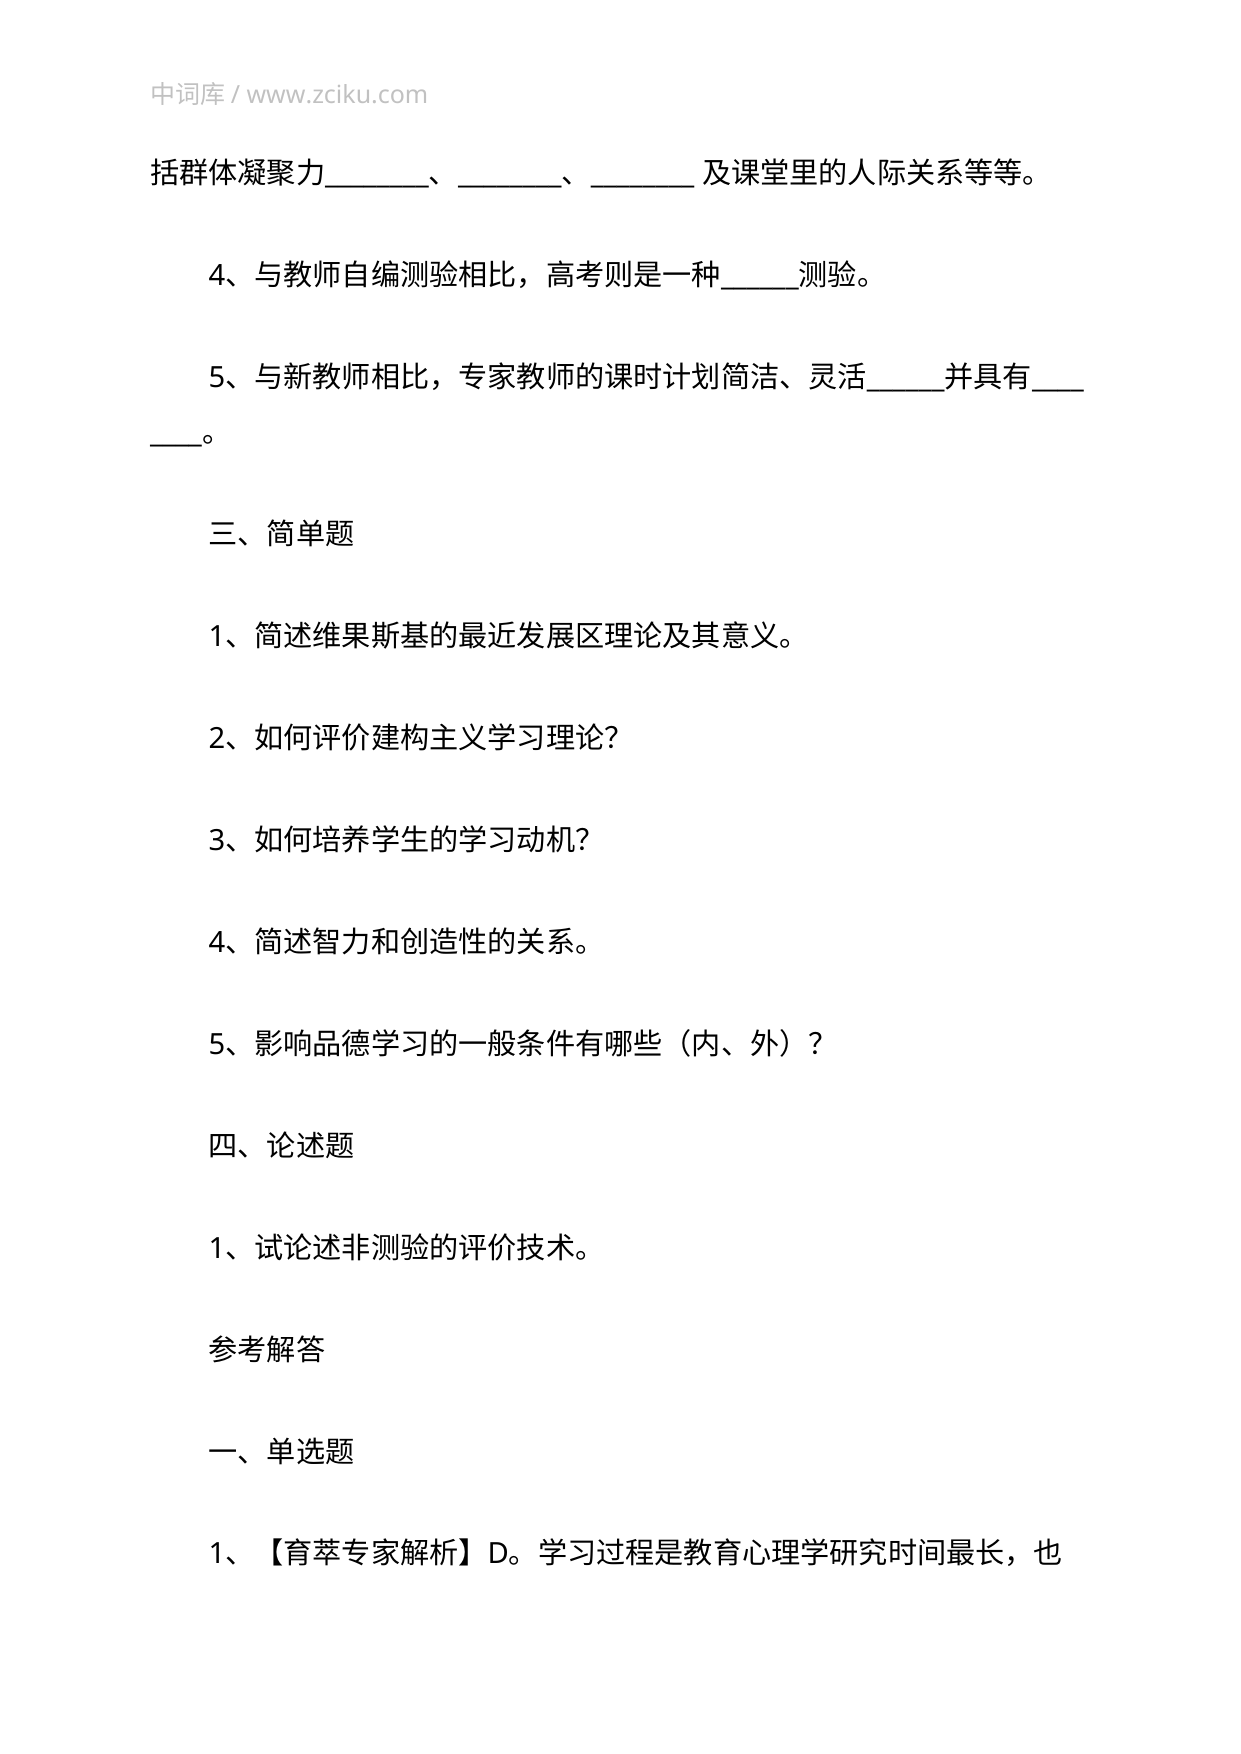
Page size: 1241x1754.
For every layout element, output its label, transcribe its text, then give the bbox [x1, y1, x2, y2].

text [150, 150, 1090, 192]
text 4、与教师自编测验相比，高考则是一种______测验。 [150, 252, 1090, 294]
text 5、影响品德学习的一般条件有哪些（内、外）？ [150, 1021, 1090, 1063]
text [150, 1530, 1090, 1572]
text 四、论述题 [150, 1123, 1090, 1165]
text 4、简述智力和创造性的关系。 [150, 919, 1090, 961]
text 三、简单题 [150, 511, 1090, 553]
text 1、简述维果斯基的最近发展区理论及其意义。 [150, 613, 1090, 655]
text 3、如何培养学生的学习动机？ [150, 817, 1090, 859]
text 5、与新教师相比，专家教师的课时计划简洁、灵活______并具有________。 [150, 354, 1090, 451]
text 一、单选题 [150, 1428, 1090, 1470]
text 2、如何评价建构主义学习理论？ [150, 715, 1090, 757]
text 参考解答 [150, 1326, 1090, 1369]
text 1、试论述非测验的评价技术。 [150, 1224, 1090, 1267]
